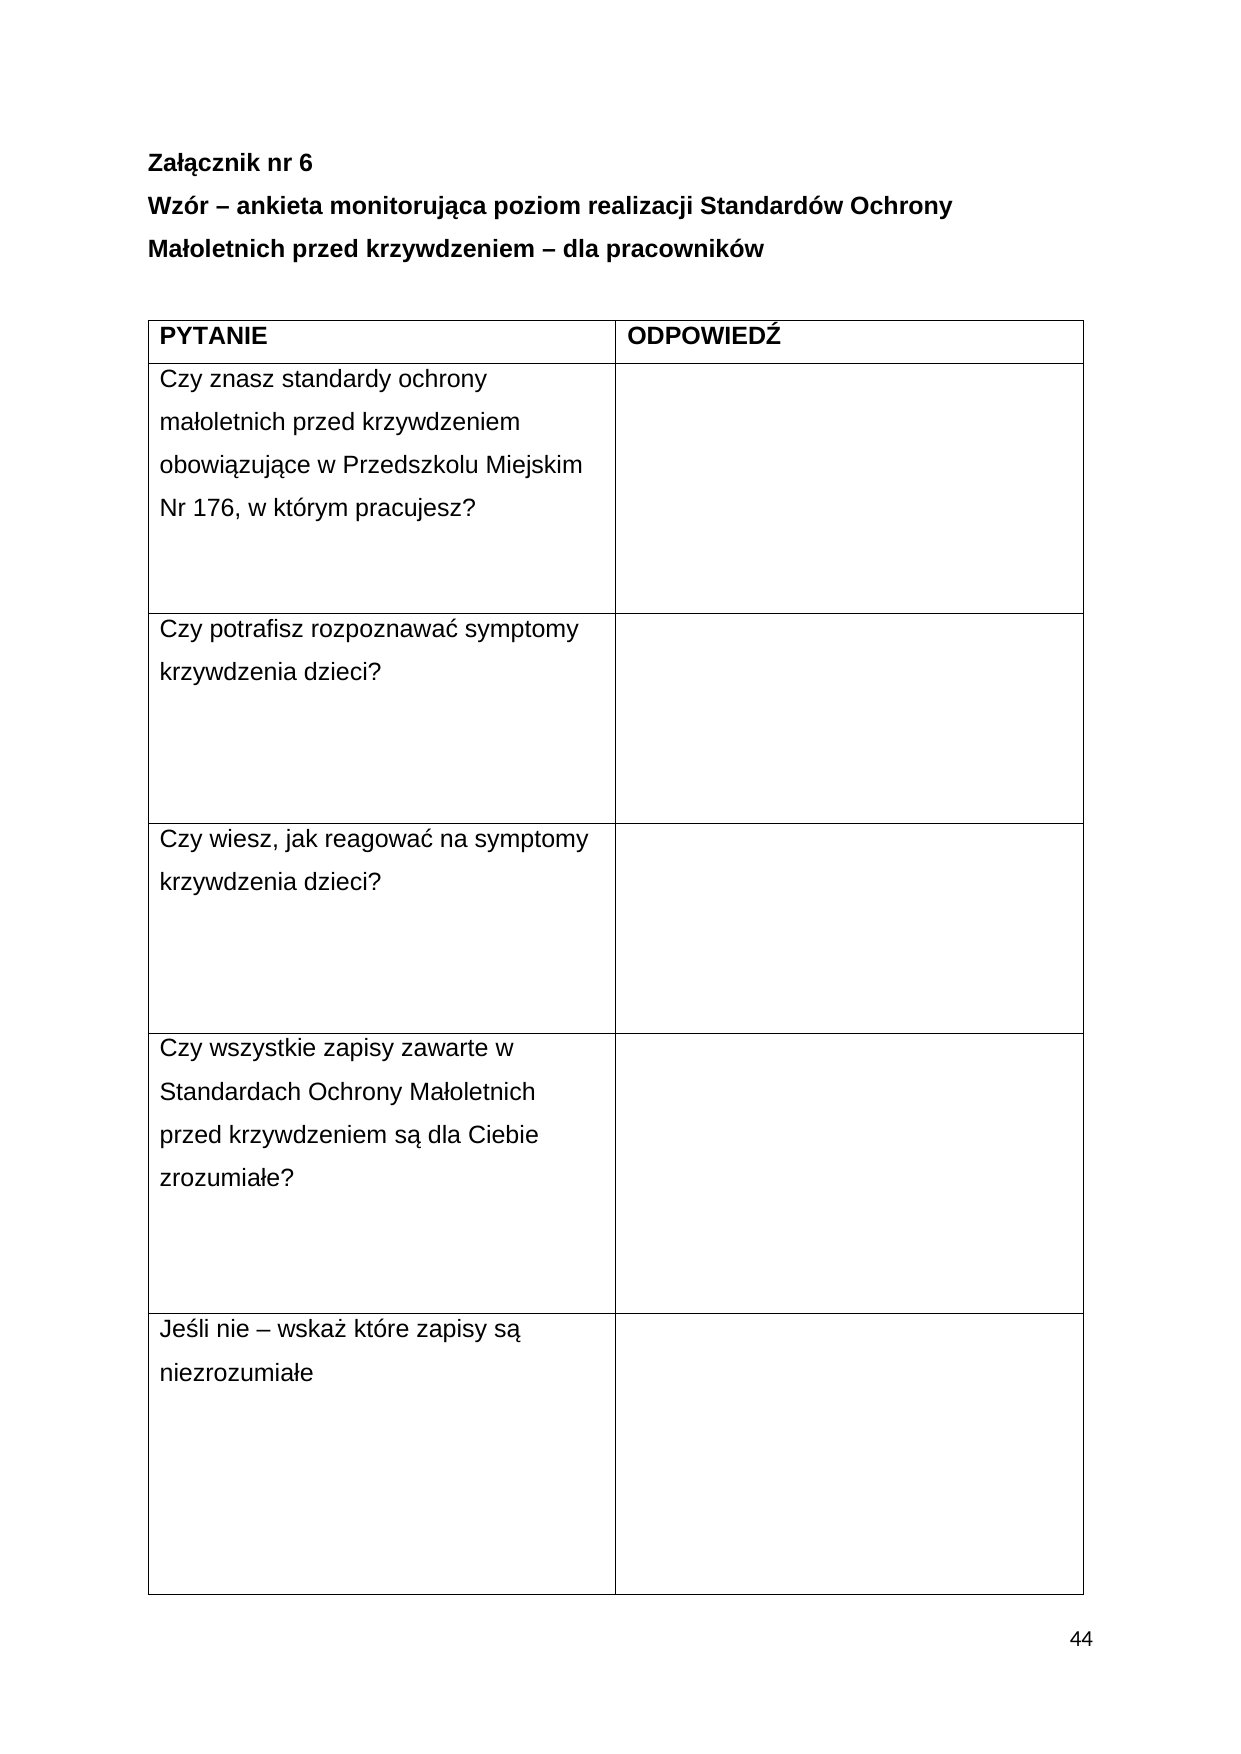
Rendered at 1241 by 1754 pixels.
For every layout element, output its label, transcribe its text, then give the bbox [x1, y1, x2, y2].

table_header PYTANIE [149, 321, 615, 363]
text Wzór – ankieta monitorująca poziom realizacji Standardów Ochrony Małoletnich przed krzywdzeniem – dla pracowników [148, 191, 1093, 263]
table_cell [616, 1314, 1083, 1594]
text Załącznik nr 6 [148, 148, 1093, 176]
table_cell [616, 824, 1083, 1032]
table_cell Czy wszystkie zapisy zawarte w Standardach Ochrony Małoletnich przed krzywdzeniem są dla Ciebie zrozumiałe? [149, 1034, 615, 1313]
table_cell Jeśli nie – wskaż które zapisy są niezrozumiałe [149, 1314, 615, 1594]
table_cell Czy znasz standardy ochrony małoletnich przed krzywdzeniem obowiązujące w Przedszkolu Miejskim Nr 176, w którym pracujesz? [149, 364, 615, 613]
table_cell [616, 1034, 1083, 1313]
table_header ODPOWIEDŹ [616, 321, 1083, 363]
table_cell [616, 364, 1083, 613]
table_cell [616, 614, 1083, 823]
table_cell Czy wiesz, jak reagować na symptomy krzywdzenia dzieci? [149, 824, 615, 1032]
table_cell Czy potrafisz rozpoznawać symptomy krzywdzenia dzieci? [149, 614, 615, 823]
